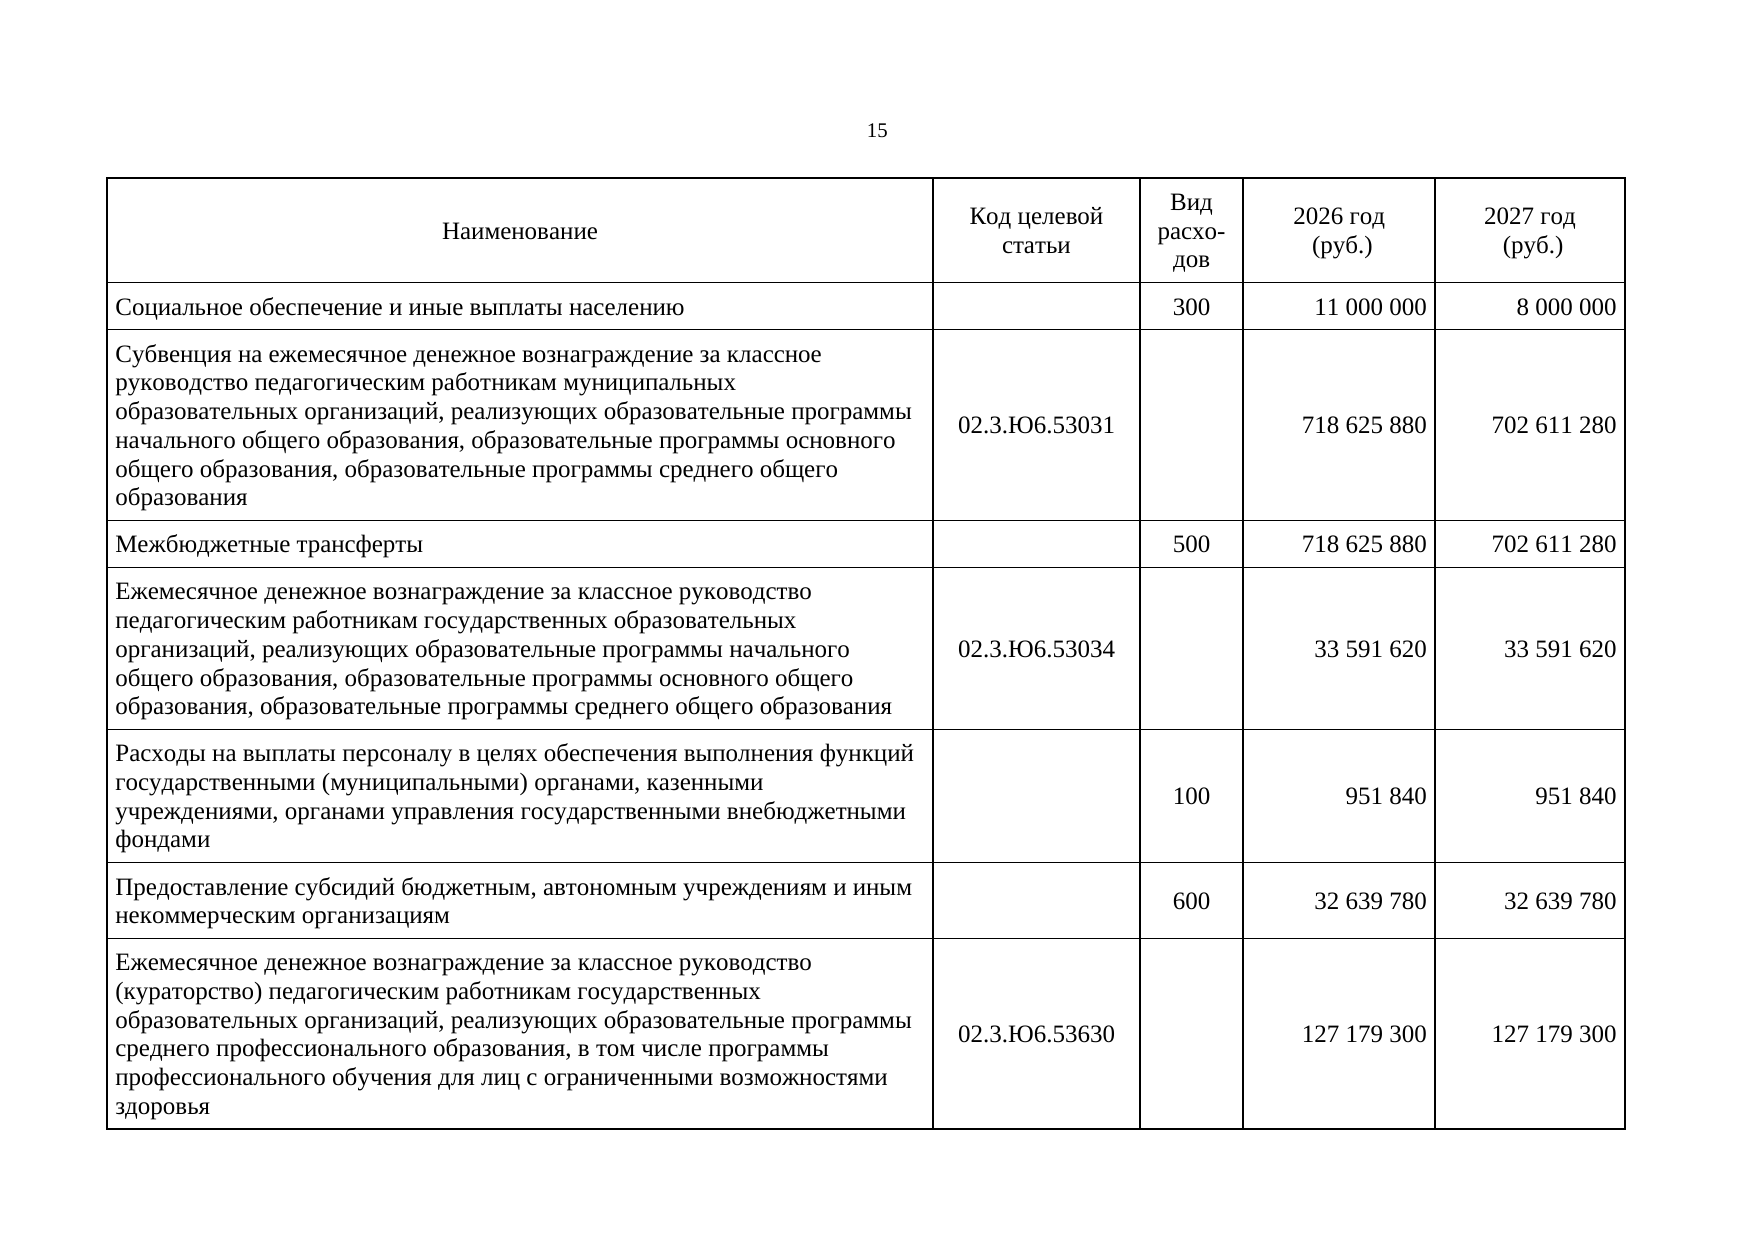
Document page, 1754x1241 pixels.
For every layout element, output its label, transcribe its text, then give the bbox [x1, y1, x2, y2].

table_cell 600 [1141, 863, 1242, 937]
table_cell 127 179 300 [1244, 939, 1434, 1128]
table_cell Ежемесячное денежное вознаграждение за классное руководство (кураторство) педагогическим работникам государственных образовательных организаций, реализующих образовательные программы среднего профессионального образования, в том числе программы профессионального обучения для лиц с ограниченными возможностями здоровья [108, 939, 932, 1128]
table_cell 702 611 280 [1436, 330, 1624, 519]
table_cell 8 000 000 [1436, 283, 1624, 329]
table_cell 33 591 620 [1436, 568, 1624, 728]
table_header [1141, 179, 1242, 282]
table_cell 718 625 880 [1244, 521, 1434, 566]
table_cell Предоставление субсидий бюджетным, автономным учреждениям и иным некоммерческим организациям [108, 863, 932, 937]
table_header [1436, 179, 1624, 282]
table_cell 951 840 [1244, 730, 1434, 862]
table_cell 02.3.Ю6.53031 [934, 330, 1139, 519]
table_cell 32 639 780 [1436, 863, 1624, 937]
table_cell [1141, 939, 1242, 1128]
table_cell [934, 730, 1139, 862]
table_cell 02.3.Ю6.53630 [934, 939, 1139, 1128]
table_cell 951 840 [1436, 730, 1624, 862]
table_cell 02.3.Ю6.53034 [934, 568, 1139, 728]
table_cell [934, 863, 1139, 937]
table_header [1244, 179, 1434, 282]
table_header [108, 179, 932, 282]
table_header [934, 179, 1139, 282]
table_cell 702 611 280 [1436, 521, 1624, 566]
table_cell Социальное обеспечение и иные выплаты населению [108, 283, 932, 329]
table_cell [1141, 568, 1242, 728]
table_cell 300 [1141, 283, 1242, 329]
table_cell 100 [1141, 730, 1242, 862]
table_cell [934, 283, 1139, 329]
table_cell 11 000 000 [1244, 283, 1434, 329]
table_cell Ежемесячное денежное вознаграждение за классное руководство педагогическим работникам государственных образовательных организаций, реализующих образовательные программы начального общего образования, образовательные программы основного общего образования, образовательные программы среднего общего образования [108, 568, 932, 728]
table_cell 500 [1141, 521, 1242, 566]
table_cell [934, 521, 1139, 566]
table_cell Межбюджетные трансферты [108, 521, 932, 566]
table_cell 32 639 780 [1244, 863, 1434, 937]
table_cell 33 591 620 [1244, 568, 1434, 728]
table_cell 127 179 300 [1436, 939, 1624, 1128]
table_cell Субвенция на ежемесячное денежное вознаграждение за классное руководство педагогическим работникам муниципальных образовательных организаций, реализующих образовательные программы начального общего образования, образовательные программы основного общего образования, образовательные программы среднего общего образования [108, 330, 932, 519]
table_cell [1141, 330, 1242, 519]
table_cell Расходы на выплаты персоналу в целях обеспечения выполнения функций государственными (муниципальными) органами, казенными учреждениями, органами управления государственными внебюджетными фондами [108, 730, 932, 862]
table_cell 718 625 880 [1244, 330, 1434, 519]
